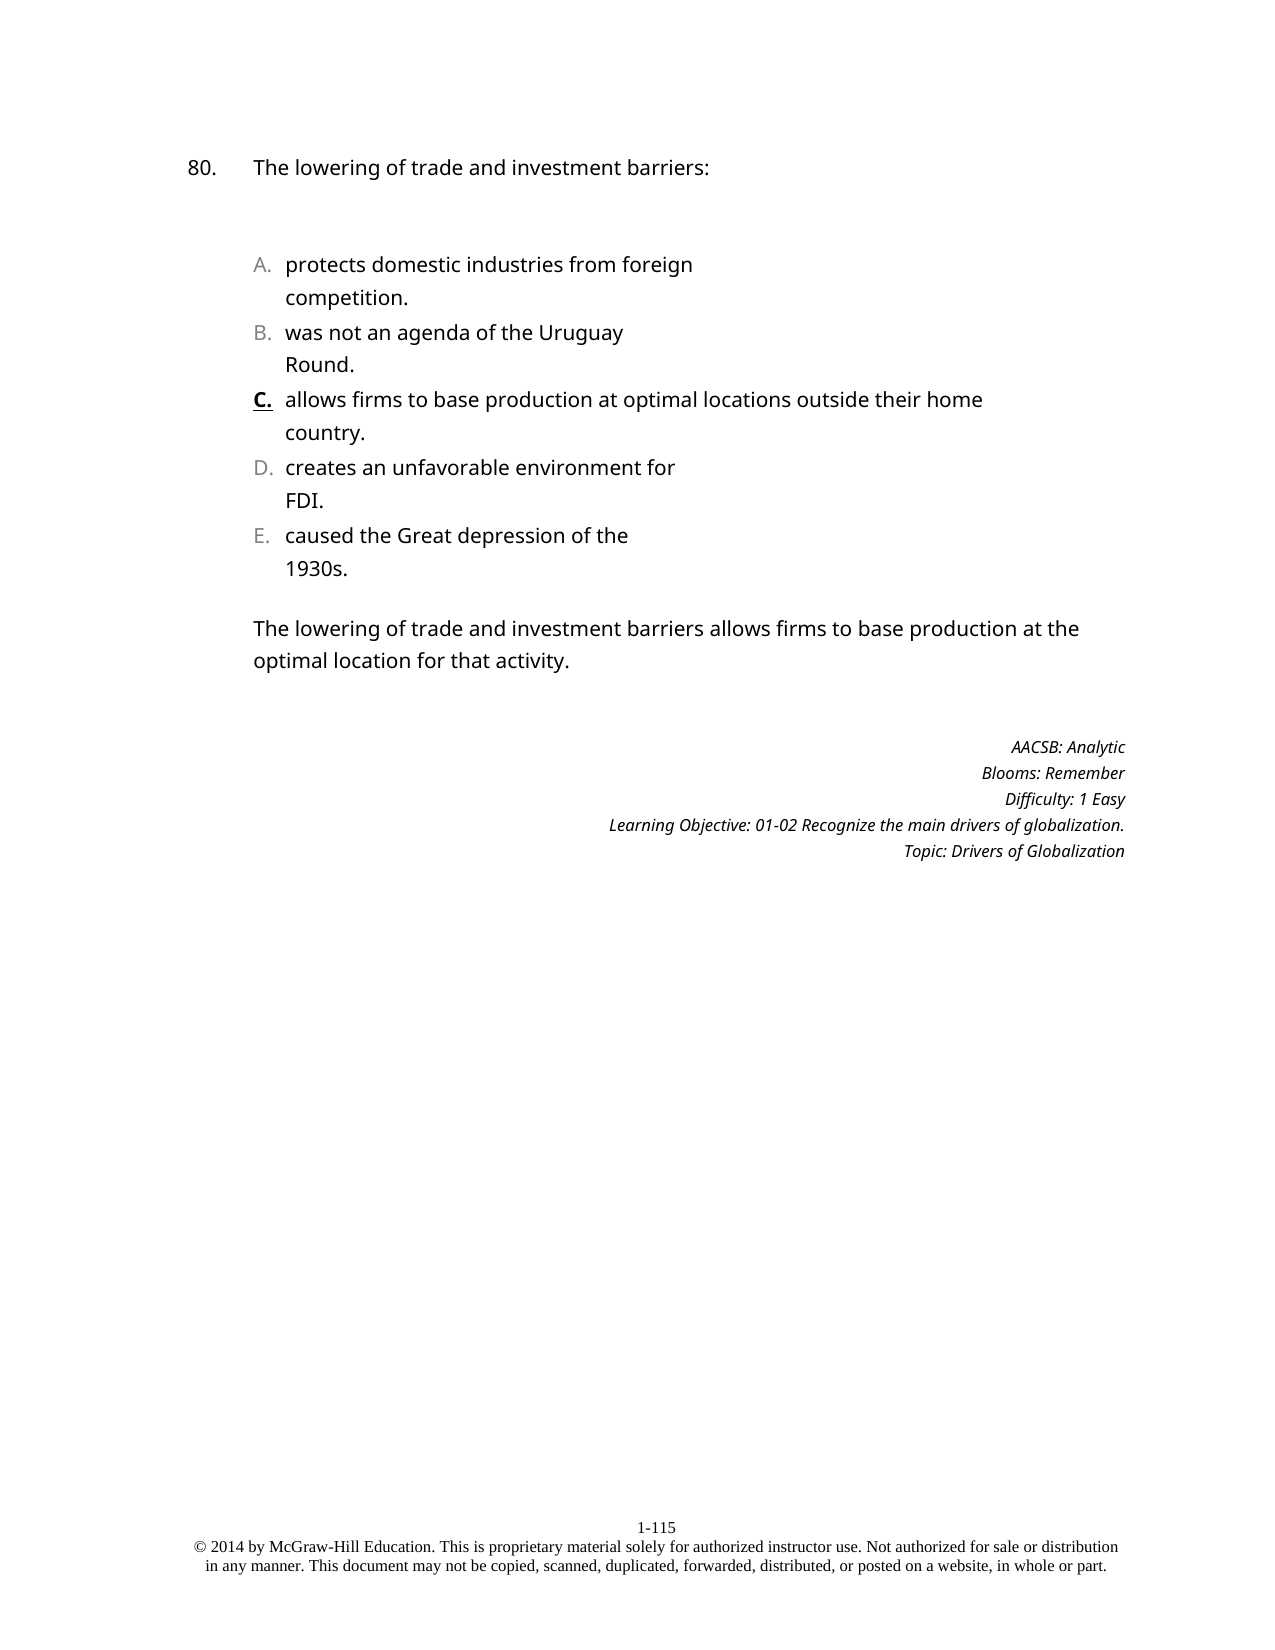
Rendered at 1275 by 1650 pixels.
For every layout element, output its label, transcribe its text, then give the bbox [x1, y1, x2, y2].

table_header AACSB: Analytic Blooms: Remember Difficulty: 1 Easy Learning Objective: 01-02 Recognize the main drivers of globalization. Topic: Drivers of Globalization [188, 736, 1125, 898]
table_header 80. [188, 153, 253, 706]
table_header The lowering of trade and investment barriers: The lowering of trade and investment barriers allows firms to base production at the optimal location for that activity. [253, 153, 1125, 706]
